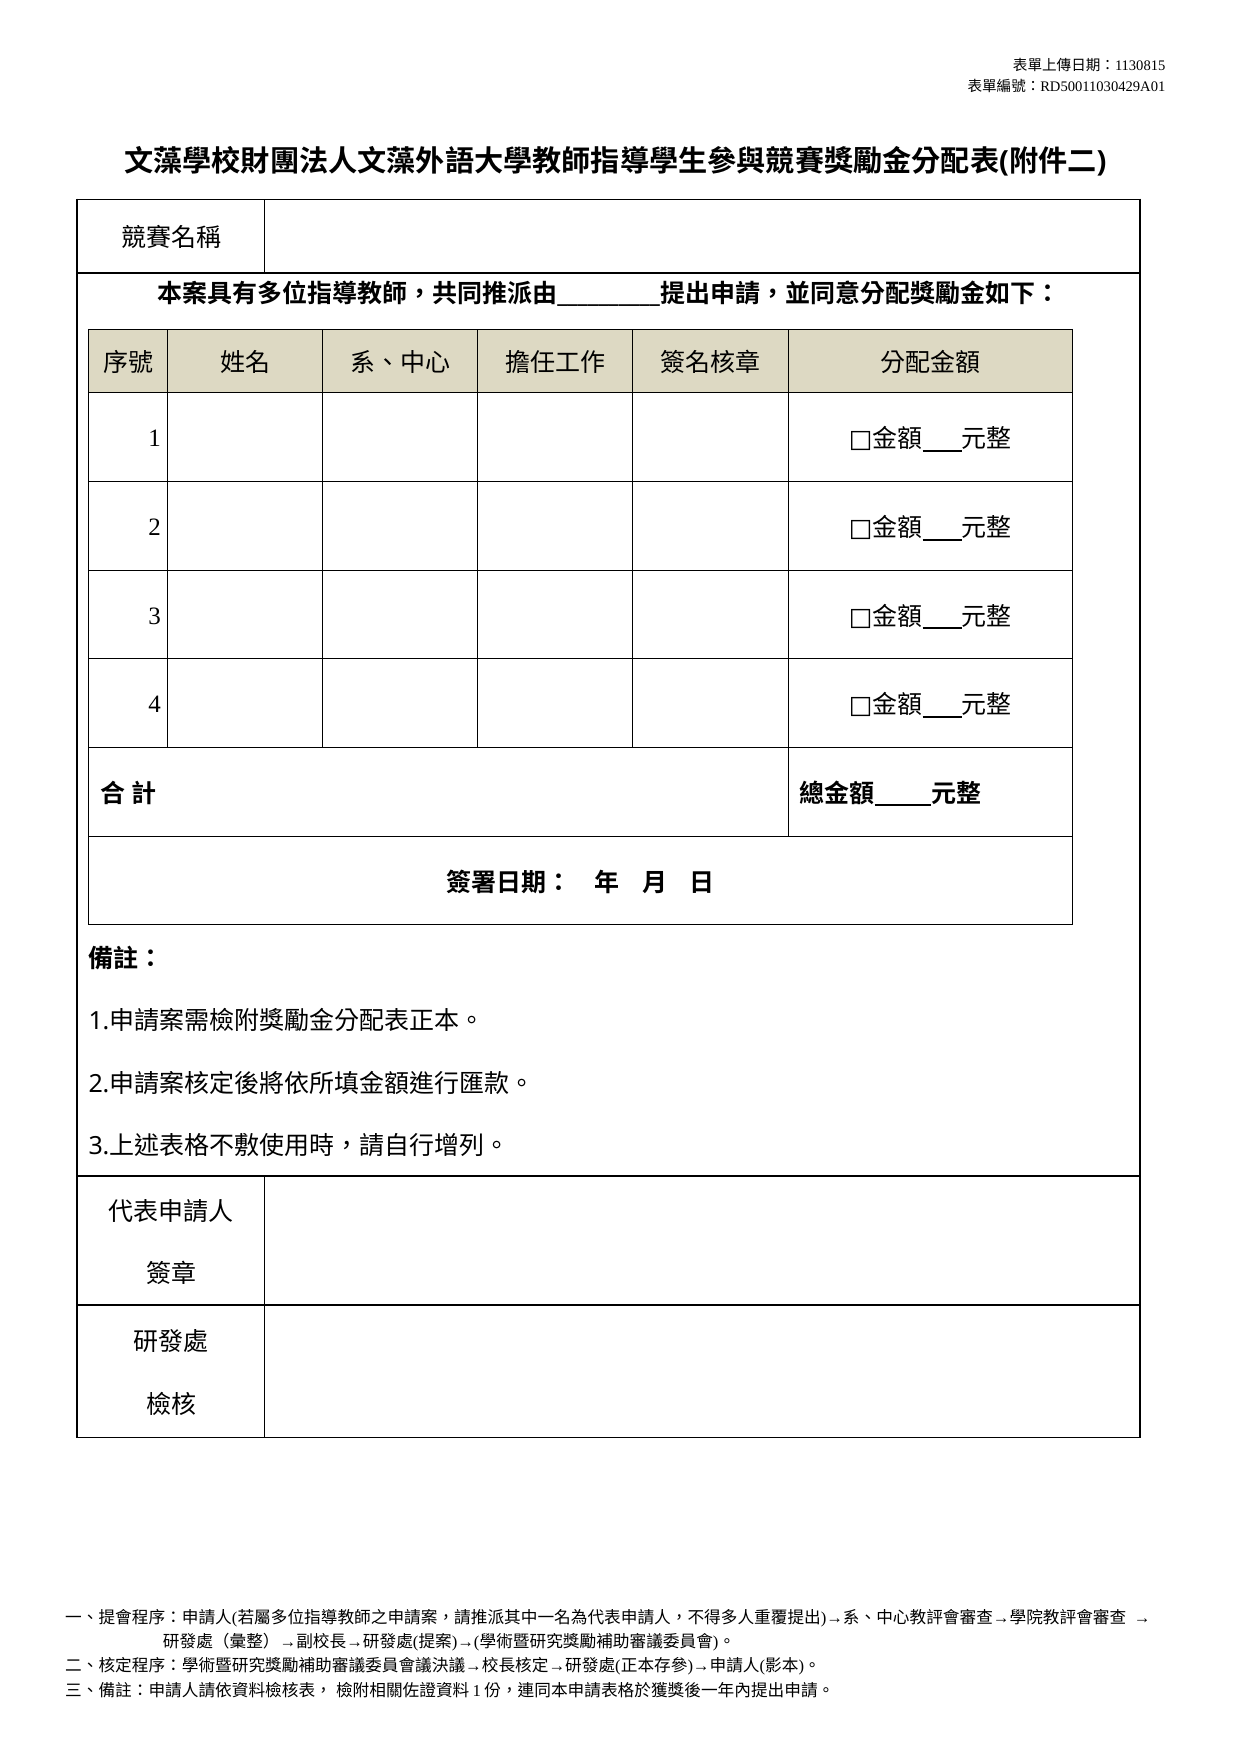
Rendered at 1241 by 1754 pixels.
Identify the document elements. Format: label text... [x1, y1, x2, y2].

table_cell 研發處 檢核 [78, 1306, 264, 1436]
table_cell 代表申請人 簽章 [78, 1177, 264, 1304]
table_header 競賽名稱 [78, 200, 264, 272]
text 文藻學校財團法人文藻外語大學教師指導學生參與競賽獎勵金分配表(附件二) [65, 137, 1165, 180]
table_cell [265, 1306, 1139, 1436]
table_header [265, 200, 1139, 272]
table_cell [265, 1177, 1139, 1304]
table_cell 本案具有多位指導教師，共同推派由__________提出申請，並同意分配獎勵金如下： 備註： 申請案需檢附獎勵金分配表正本。 申請案核定後將依所填金額進行匯款。 上述表格不敷使用時，請自行增列。 [78, 274, 1139, 1175]
